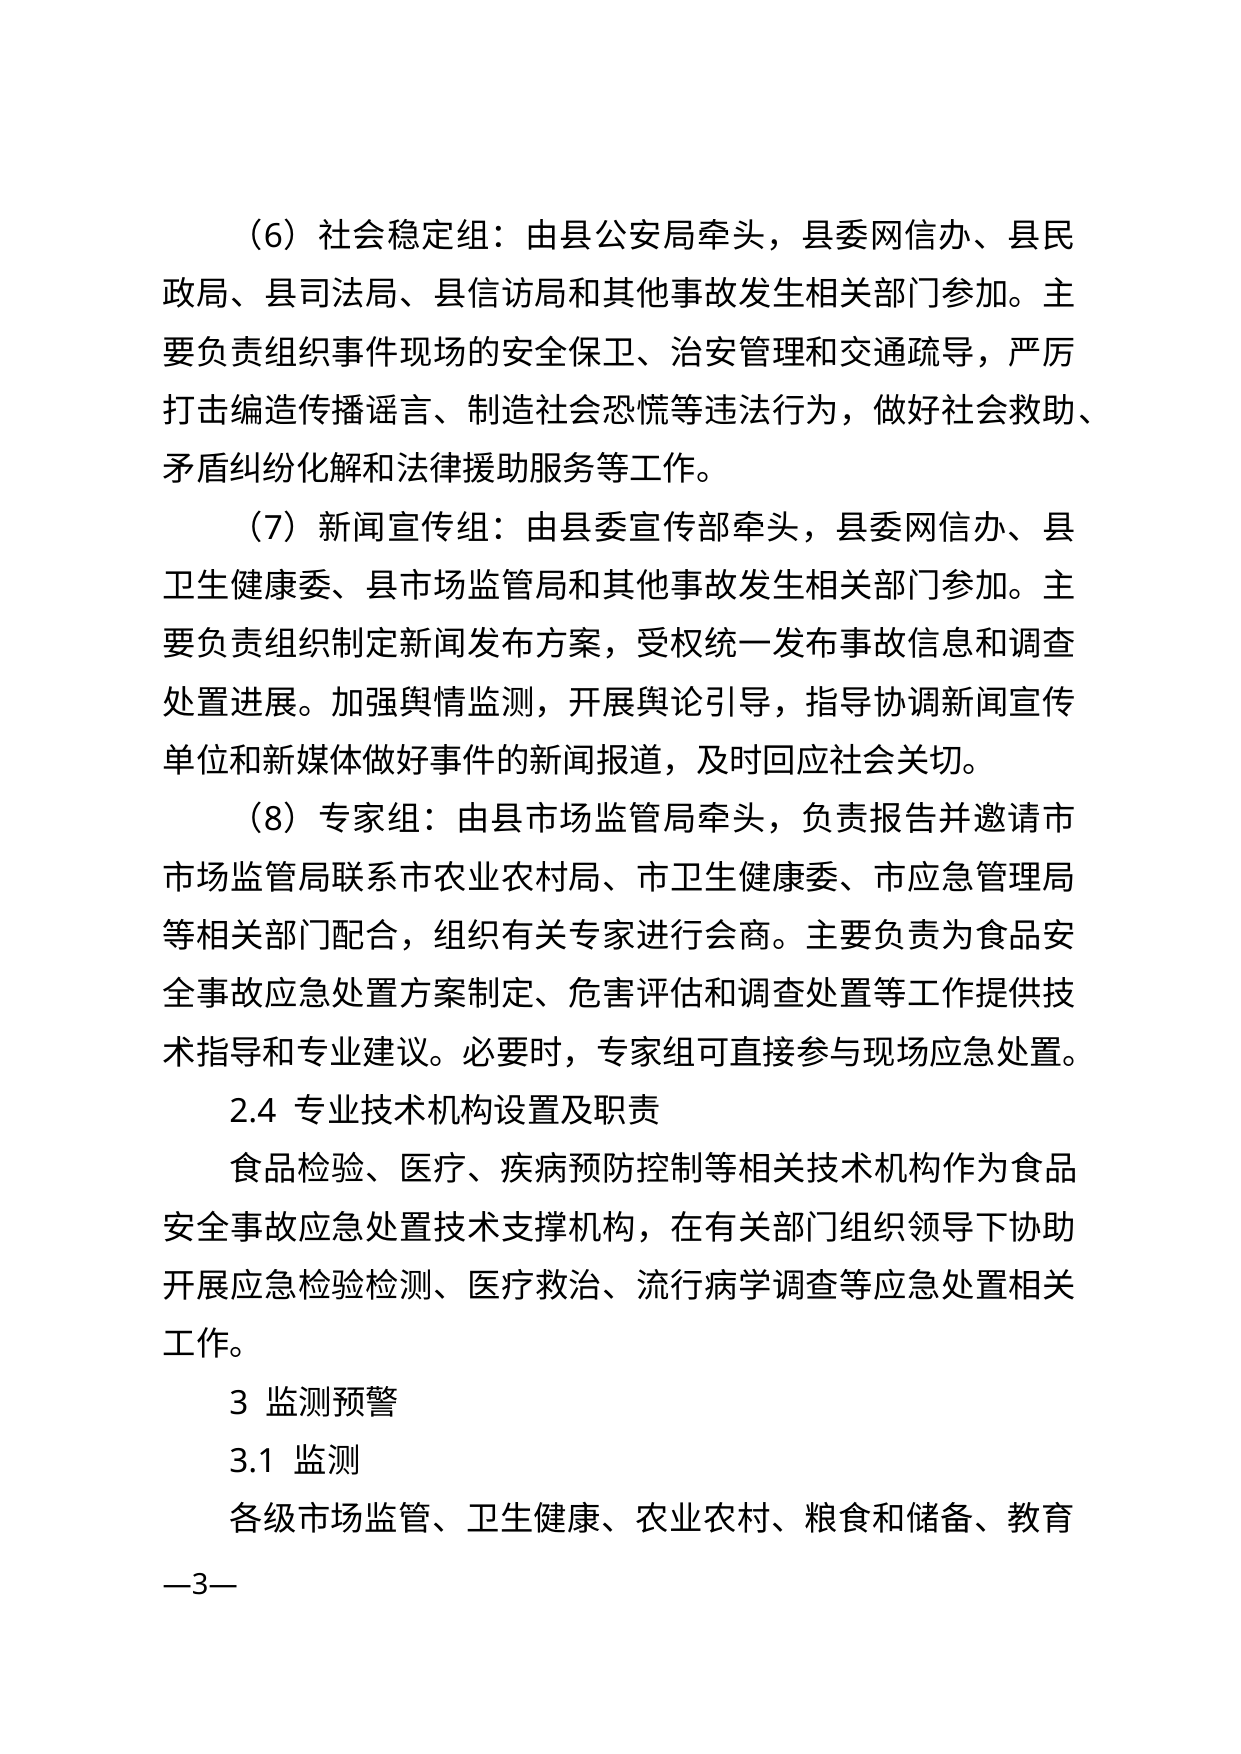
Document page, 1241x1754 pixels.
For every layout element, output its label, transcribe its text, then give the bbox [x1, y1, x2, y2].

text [162, 1484, 1078, 1542]
subtitle 3.1 监测 [162, 1426, 1078, 1484]
text （6）社会稳定组：由县公安局牵头，县委网信办、县民政局、县司法局、县信访局和其他事故发生相关部门参加。主要负责组织事件现场的安全保卫、治安管理和交通疏导，严厉打击编造传播谣言、制造社会恐慌等违法行为，做好社会救助、矛盾纠纷化解和法律援助服务等工作。 [162, 201, 1078, 492]
text 食品检验、医疗、疾病预防控制等相关技术机构作为食品安全事故应急处置技术支撑机构，在有关部门组织领导下协助开展应急检验检测、医疗救治、流行病学调查等应急处置相关工作。 [162, 1134, 1078, 1367]
text （7）新闻宣传组：由县委宣传部牵头，县委网信办、县卫生健康委、县市场监管局和其他事故发生相关部门参加。主要负责组织制定新闻发布方案，受权统一发布事故信息和调查处置进展。加强舆情监测，开展舆论引导，指导协调新闻宣传单位和新媒体做好事件的新闻报道，及时回应社会关切。 [162, 492, 1078, 784]
text （8）专家组：由县市场监管局牵头，负责报告并邀请市市场监管局联系市农业农村局、市卫生健康委、市应急管理局等相关部门配合，组织有关专家进行会商。主要负责为食品安全事故应急处置方案制定、危害评估和调查处置等工作提供技术指导和专业建议。必要时，专家组可直接参与现场应急处置。 [162, 784, 1078, 1076]
subtitle 3 监测预警 [162, 1367, 1078, 1426]
subtitle 2.4 专业技术机构设置及职责 [162, 1076, 1078, 1134]
